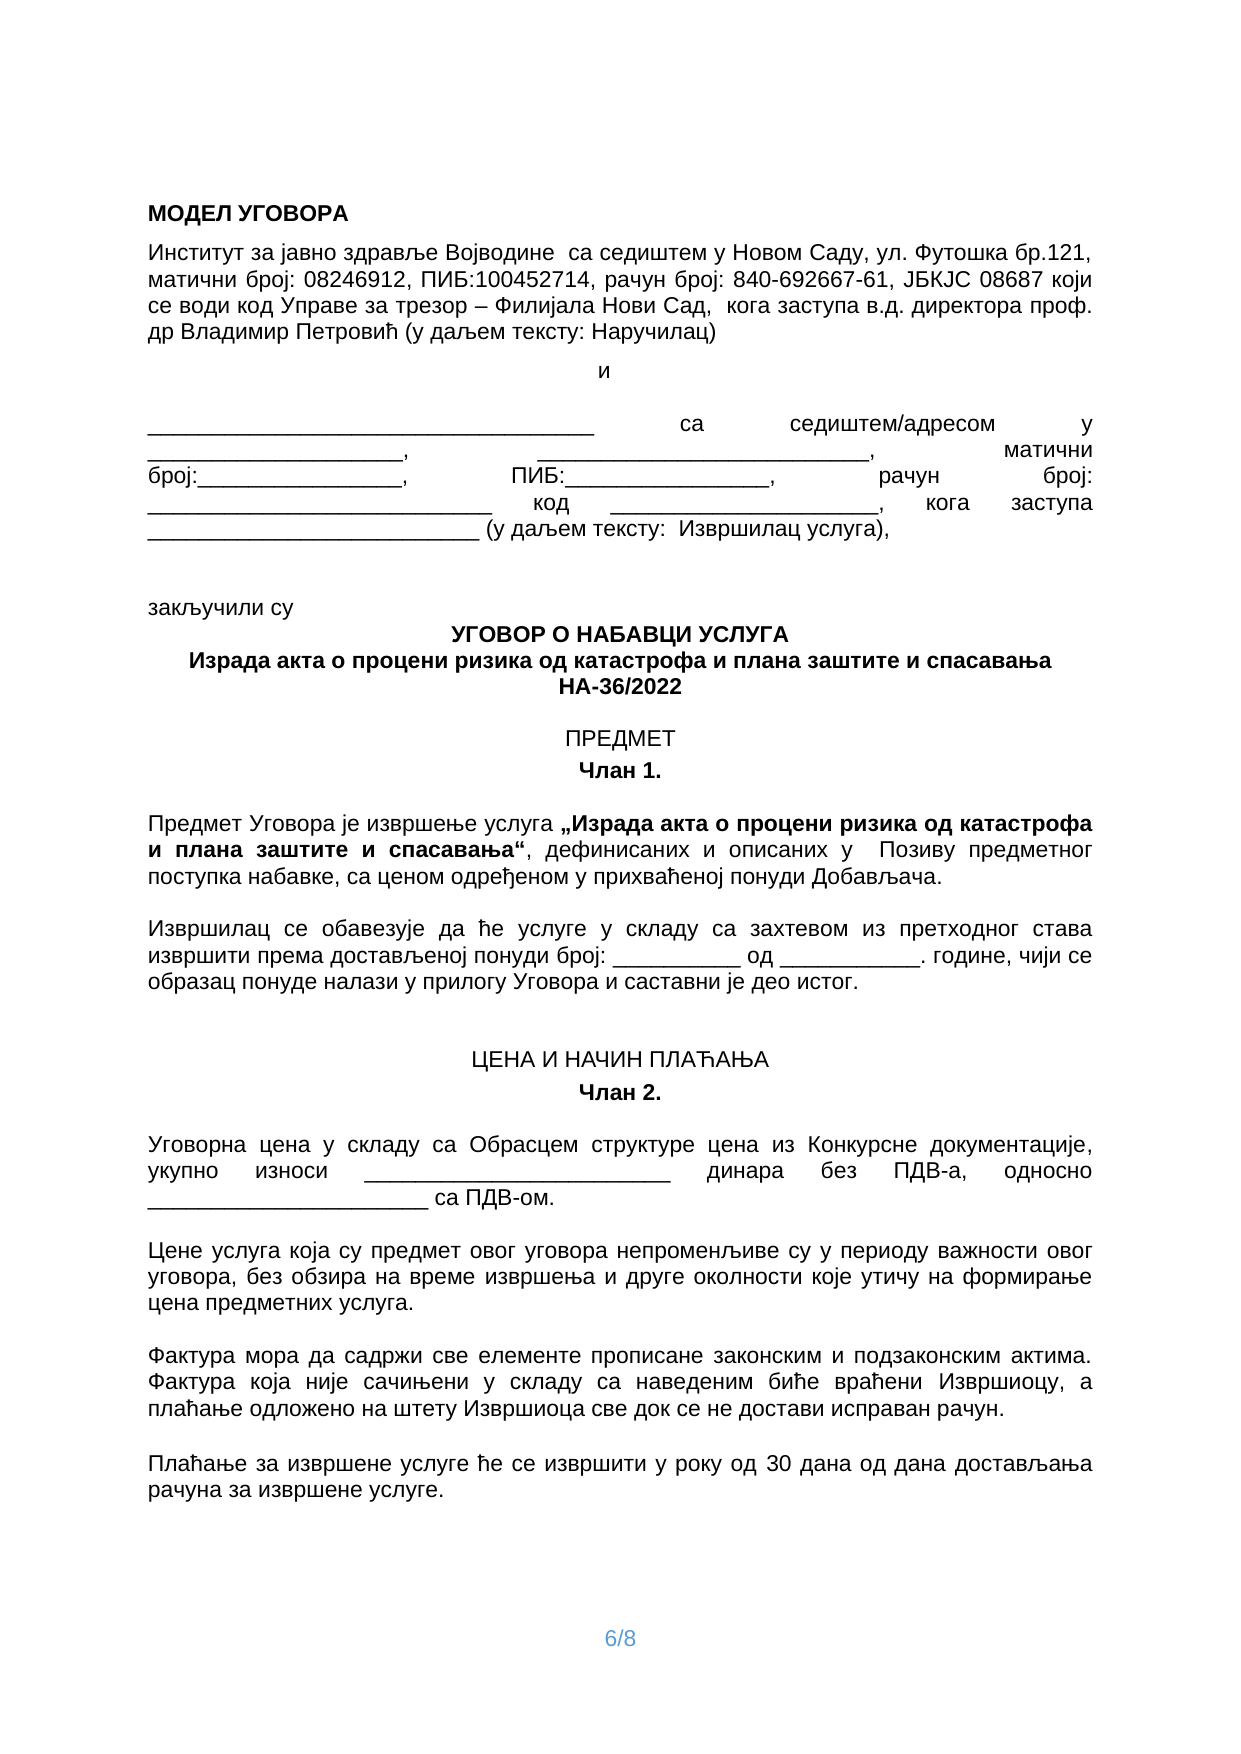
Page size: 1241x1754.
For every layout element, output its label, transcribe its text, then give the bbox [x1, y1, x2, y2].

text Члан 1. [148, 757, 1093, 784]
text Предмет Уговора је извршење услуга „Израда акта о процени ризика од катастрофа и плана заштите и спасавања“, дефинисаних и описаних у Позиву предметног поступка набавке, са ценом одређеном у прихваћеној понуди Добављача. [148, 810, 1093, 889]
text Извршилац се обавезује да ће услуге у складу са захтевом из претходног става извршити према достављеној понуди број: __________ од ___________. године, чији се образац понуде налази у прилогу Уговора и саставни је део истог. [148, 915, 1093, 994]
text НА-36/2022 [148, 673, 1093, 700]
text УГОВОР О НАБАВЦИ УСЛУГА [148, 621, 1093, 647]
text МОДЕЛ УГОВОРА [148, 200, 1093, 227]
text ЦЕНА И НАЧИН ПЛАЋАЊА [148, 1046, 1093, 1072]
text Цене услуга која су предмет овог уговора непроменљиве су у периоду важности овог уговора, без обзира на време извршења и друге околности које утичу на формирање цена предметних услуга. [148, 1237, 1093, 1316]
text ___________________________________ са седиштем/адресом у ____________________, __________________________, матични број:________________, ПИБ:________________, рачун број: ___________________________ код _____________________, кога заступа __________________________ (у даљем тексту: Извршилац услуга), [148, 410, 1093, 542]
text Фактура мора да садржи све елементе прописане законским и подзаконским актима. Фактура која није сачињени у складу са наведеним биће враћени Извршиоцу, а плаћање одложено на штету Извршиоца све док се не достави исправан рачун. [148, 1342, 1093, 1421]
text Уговорна цена у складу са Обрасцем структуре цена из Конкурсне документације, укупно износи ________________________ динара без ПДВ-а, односно ______________________ са ПДВ-ом. [148, 1131, 1093, 1210]
text Плаћање за извршене услуге ће се извршити у року од 30 дана од дана достављања рачуна за извршене услуге. [148, 1450, 1093, 1502]
text ПРЕДМЕТ [148, 725, 1093, 751]
text Израда акта о процени ризика од катастрофа и плана заштите и спасавања [148, 647, 1093, 673]
text Институт за јавно здравље Војводине са седиштем у Новом Саду, ул. Футошка бр.121, матични број: 08246912, ПИБ:100452714, рачун број: 840-692667-61, ЈБКЈС 08687 који се води код Управе за трезор – Филијала Нови Сад, кога заступа в.д. директора проф. др Владимир Петровић (у даљем тексту: Наручилац) [148, 239, 1093, 344]
text и [523, 357, 1093, 383]
text Члан 2. [148, 1078, 1093, 1105]
text закључили су [148, 594, 1093, 621]
